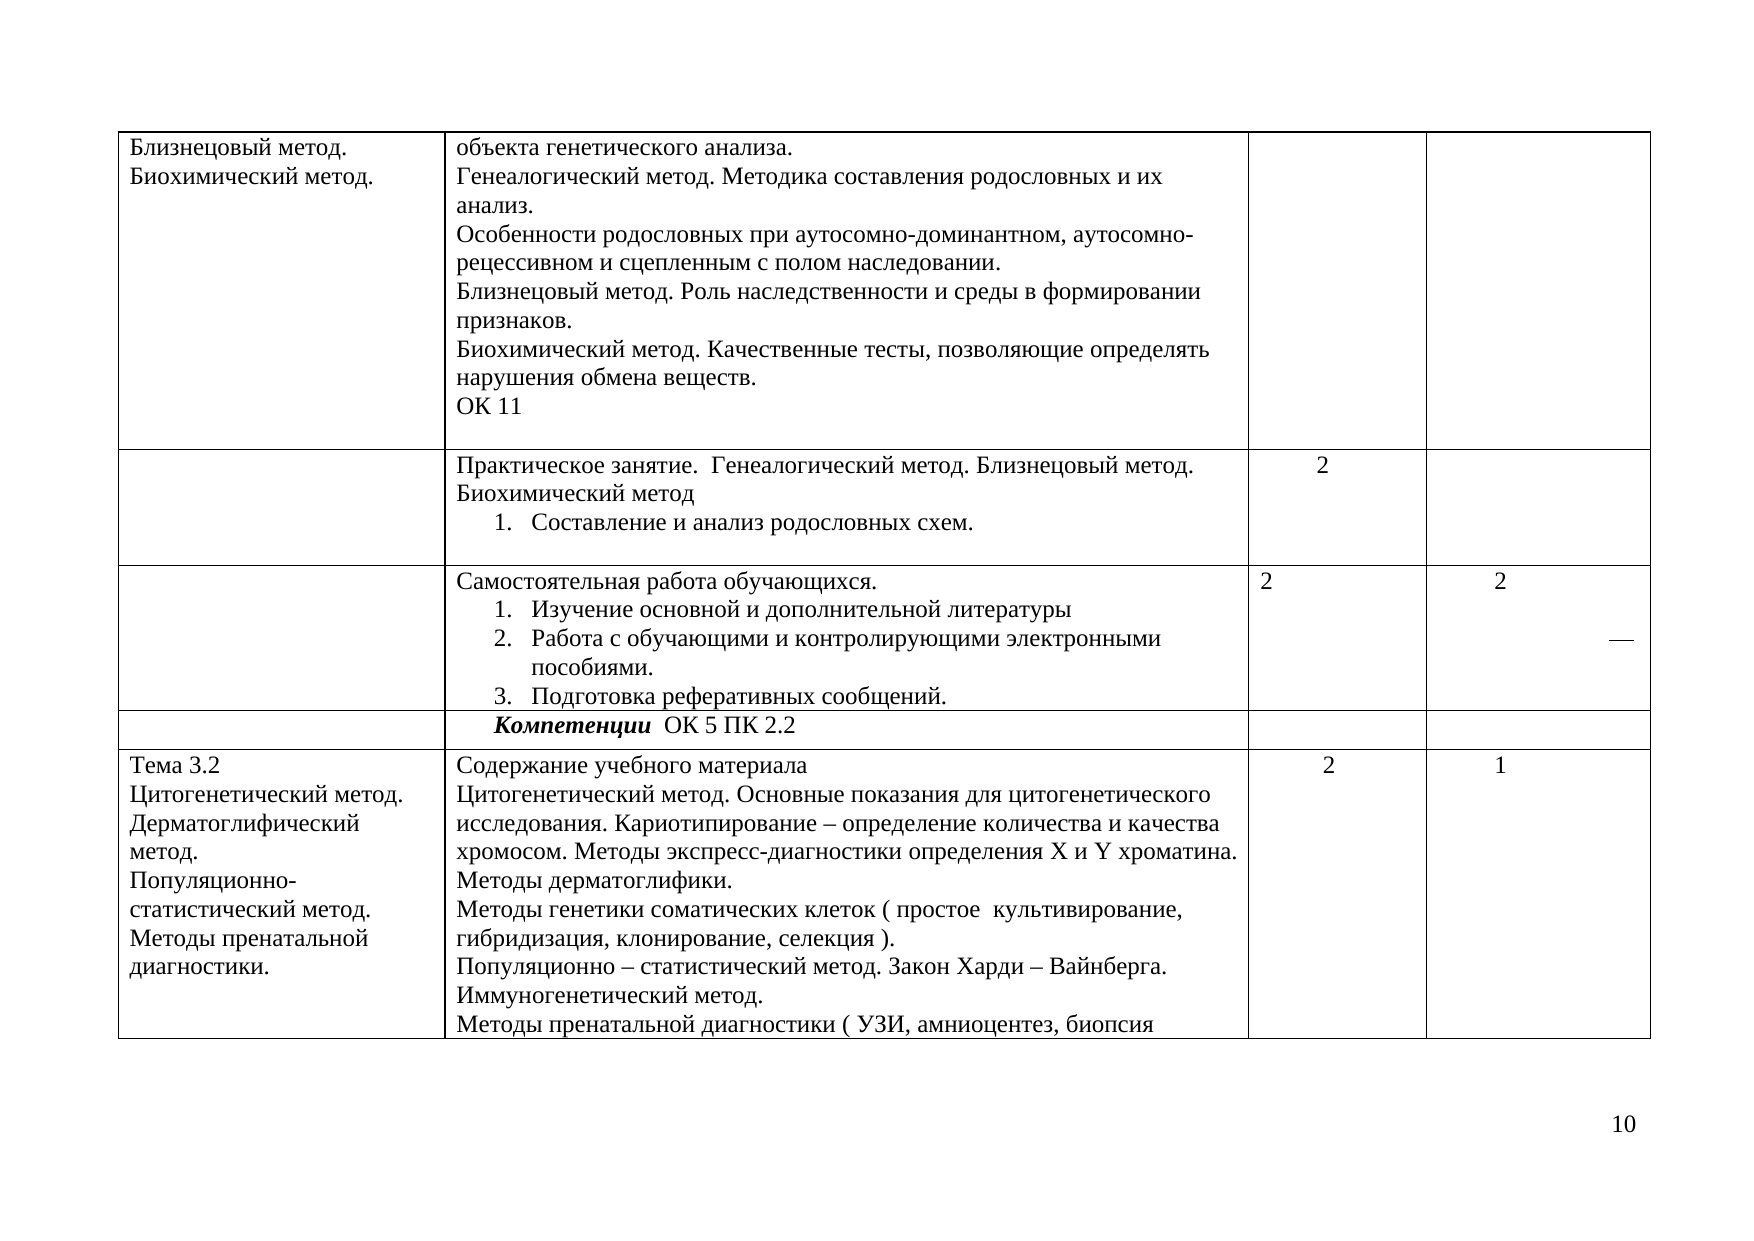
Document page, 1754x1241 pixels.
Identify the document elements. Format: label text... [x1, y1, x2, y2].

table_cell [1249, 711, 1426, 749]
table_cell 2 [1249, 566, 1426, 709]
table_cell 1 [1427, 750, 1650, 1038]
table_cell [119, 133, 444, 449]
table_cell 1 [1427, 133, 1650, 449]
table_cell Практическое занятие. Генеалогический метод. Близнецовый метод. Биохимический метод Составление и анализ родословных схем. [446, 450, 1248, 565]
table_cell 2 [1249, 450, 1426, 565]
table_cell Компетенции ОК 5 ПК 2.2 [446, 711, 1248, 749]
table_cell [446, 133, 1248, 449]
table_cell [446, 750, 1248, 1038]
table_cell [119, 566, 444, 709]
table_cell 2 [1427, 566, 1650, 709]
table_cell Самостоятельная работа обучающихся. Изучение основной и дополнительной литературы Работа с обучающими и контролирующими электронными пособиями. Подготовка реферативных сообщений. [446, 566, 1248, 709]
table_cell [1427, 450, 1650, 565]
table_cell [1427, 711, 1650, 749]
table_cell [119, 450, 444, 565]
table_cell [119, 711, 444, 749]
table_cell 2 [1249, 750, 1426, 1038]
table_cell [119, 750, 444, 1038]
table_cell 2 [1249, 133, 1426, 449]
